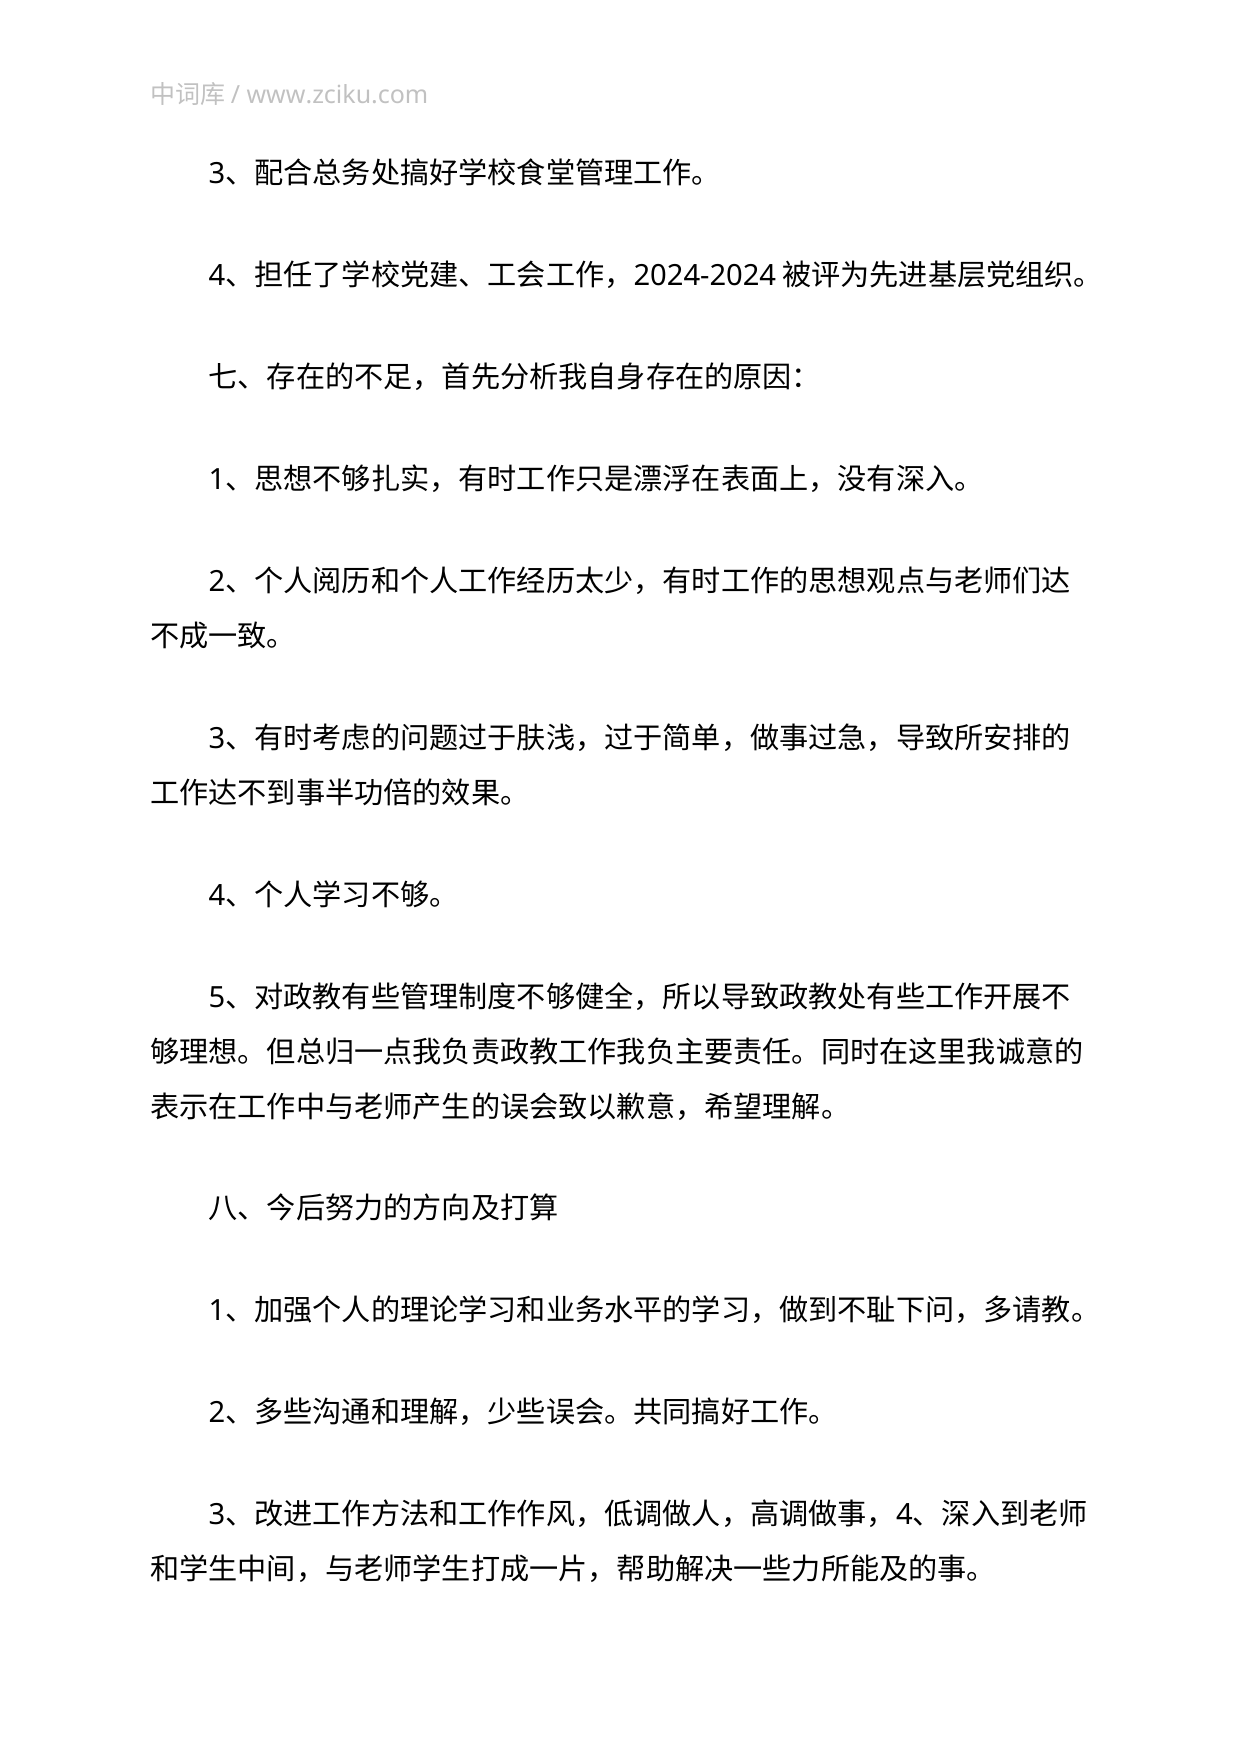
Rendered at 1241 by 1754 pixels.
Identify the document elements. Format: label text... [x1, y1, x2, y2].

text 2、个人阅历和个人工作经历太少，有时工作的思想观点与老师们达不成一致。 [150, 558, 1090, 655]
text 1、加强个人的理论学习和业务水平的学习，做到不耻下问，多请教。 [150, 1287, 1090, 1329]
text 3、配合总务处搞好学校食堂管理工作。 [150, 150, 1090, 192]
text 1、思想不够扎实，有时工作只是漂浮在表面上，没有深入。 [150, 456, 1090, 498]
text 2、多些沟通和理解，少些误会。共同搞好工作。 [150, 1389, 1090, 1431]
text 3、有时考虑的问题过于肤浅，过于简单，做事过急，导致所安排的工作达不到事半功倍的效果。 [150, 714, 1090, 812]
text 4、个人学习不够。 [150, 871, 1090, 914]
text 八、今后努力的方向及打算 [150, 1185, 1090, 1227]
text 七、存在的不足，首先分析我自身存在的原因： [150, 354, 1090, 396]
text 4、担任了学校党建、工会工作，2024-2024被评为先进基层党组织。 [150, 252, 1090, 294]
text 3、改进工作方法和工作作风，低调做人，高调做事，4、深入到老师和学生中间，与老师学生打成一片，帮助解决一些力所能及的事。 [150, 1491, 1090, 1588]
text 5、对政教有些管理制度不够健全，所以导致政教处有些工作开展不够理想。但总归一点我负责政教工作我负主要责任。同时在这里我诚意的表示在工作中与老师产生的误会致以歉意，希望理解。 [150, 973, 1090, 1125]
